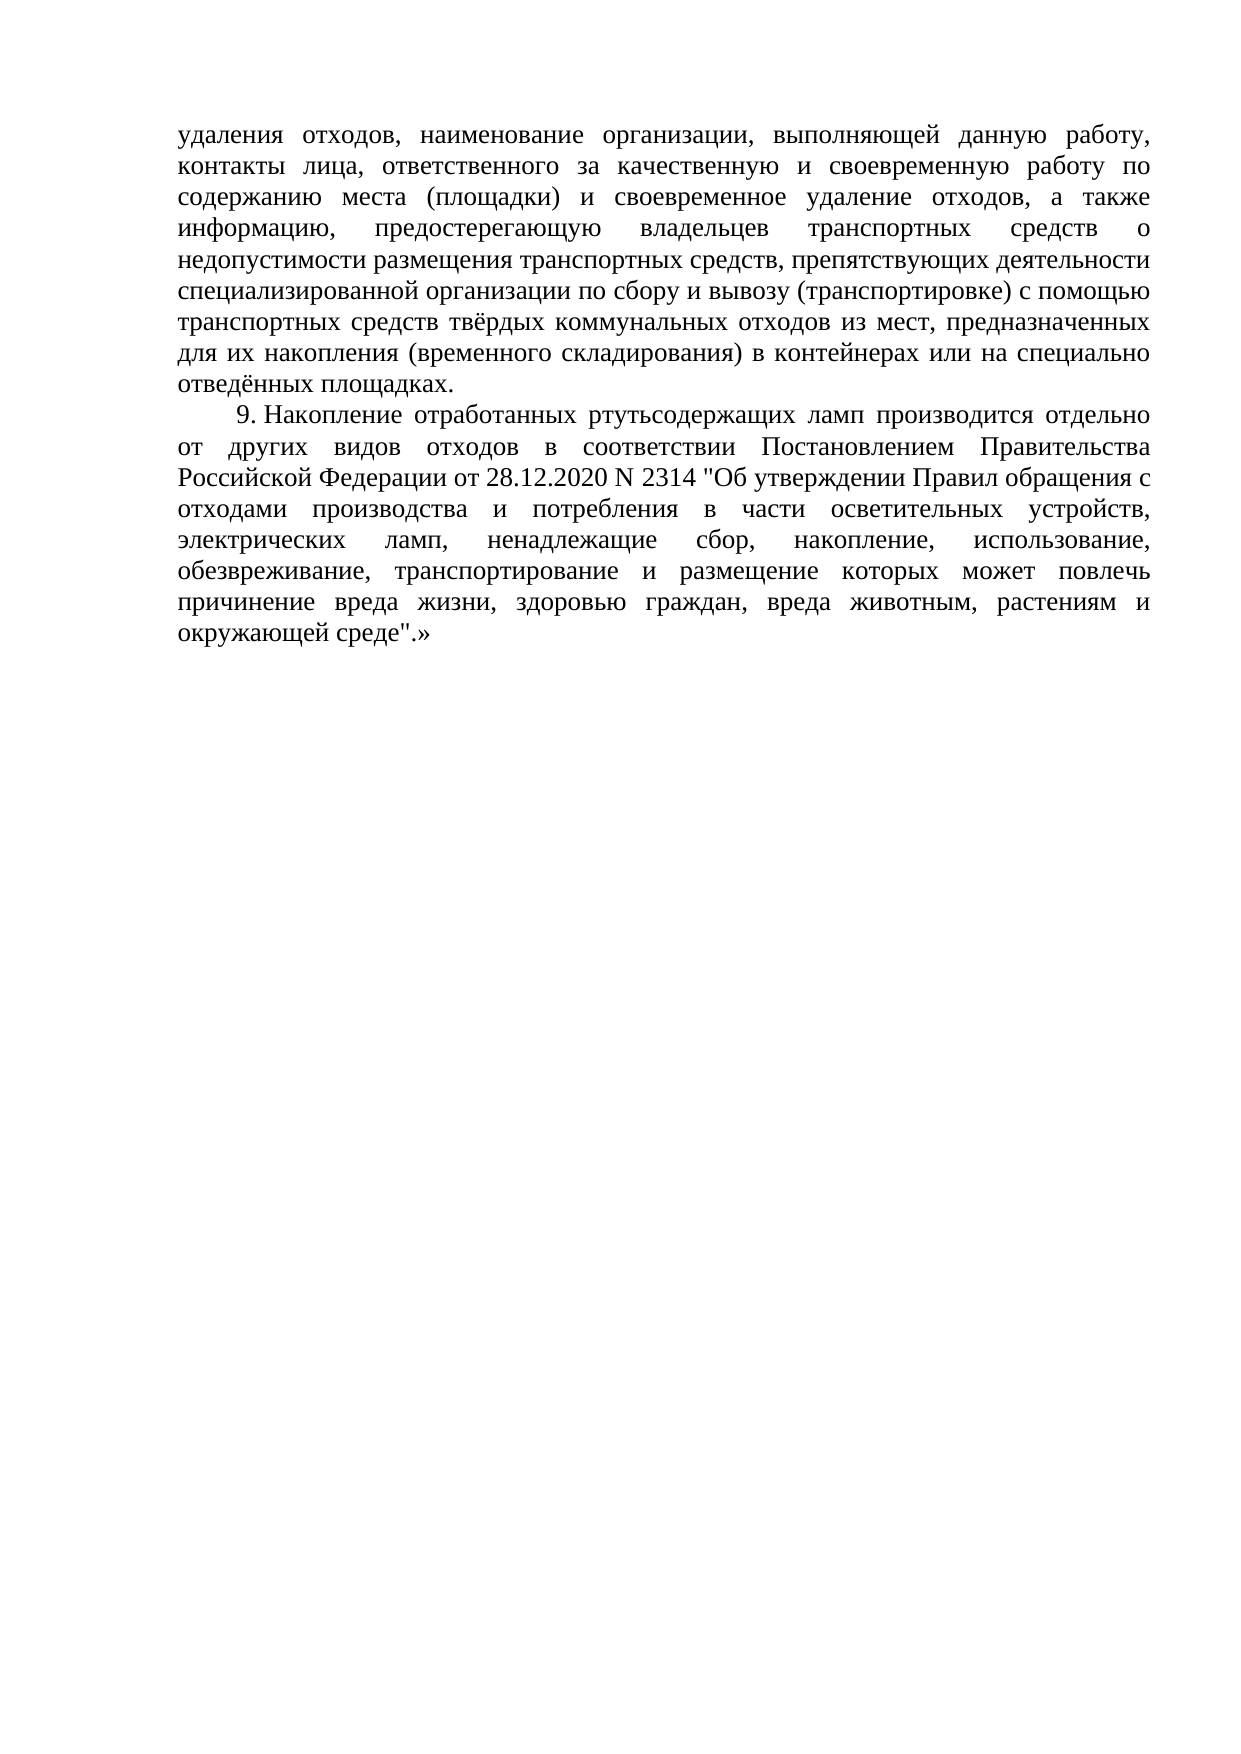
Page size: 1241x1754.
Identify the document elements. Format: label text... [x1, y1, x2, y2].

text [177, 118, 1152, 398]
text 9. Накопление отработанных ртутьсодержащих ламп производится отдельно от других видов отходов в соответствии Постановлением Правительства Российской Федерации от 28.12.2020 N 2314 "Об утверждении Правил обращения с отходами производства и потребления в части осветительных устройств, электрических ламп, ненадлежащие сбор, накопление, использование, обезвреживание, транспортирование и размещение которых может повлечь причинение вреда жизни, здоровью граждан, вреда животным, растениям и окружающей среде".» [177, 398, 1152, 648]
